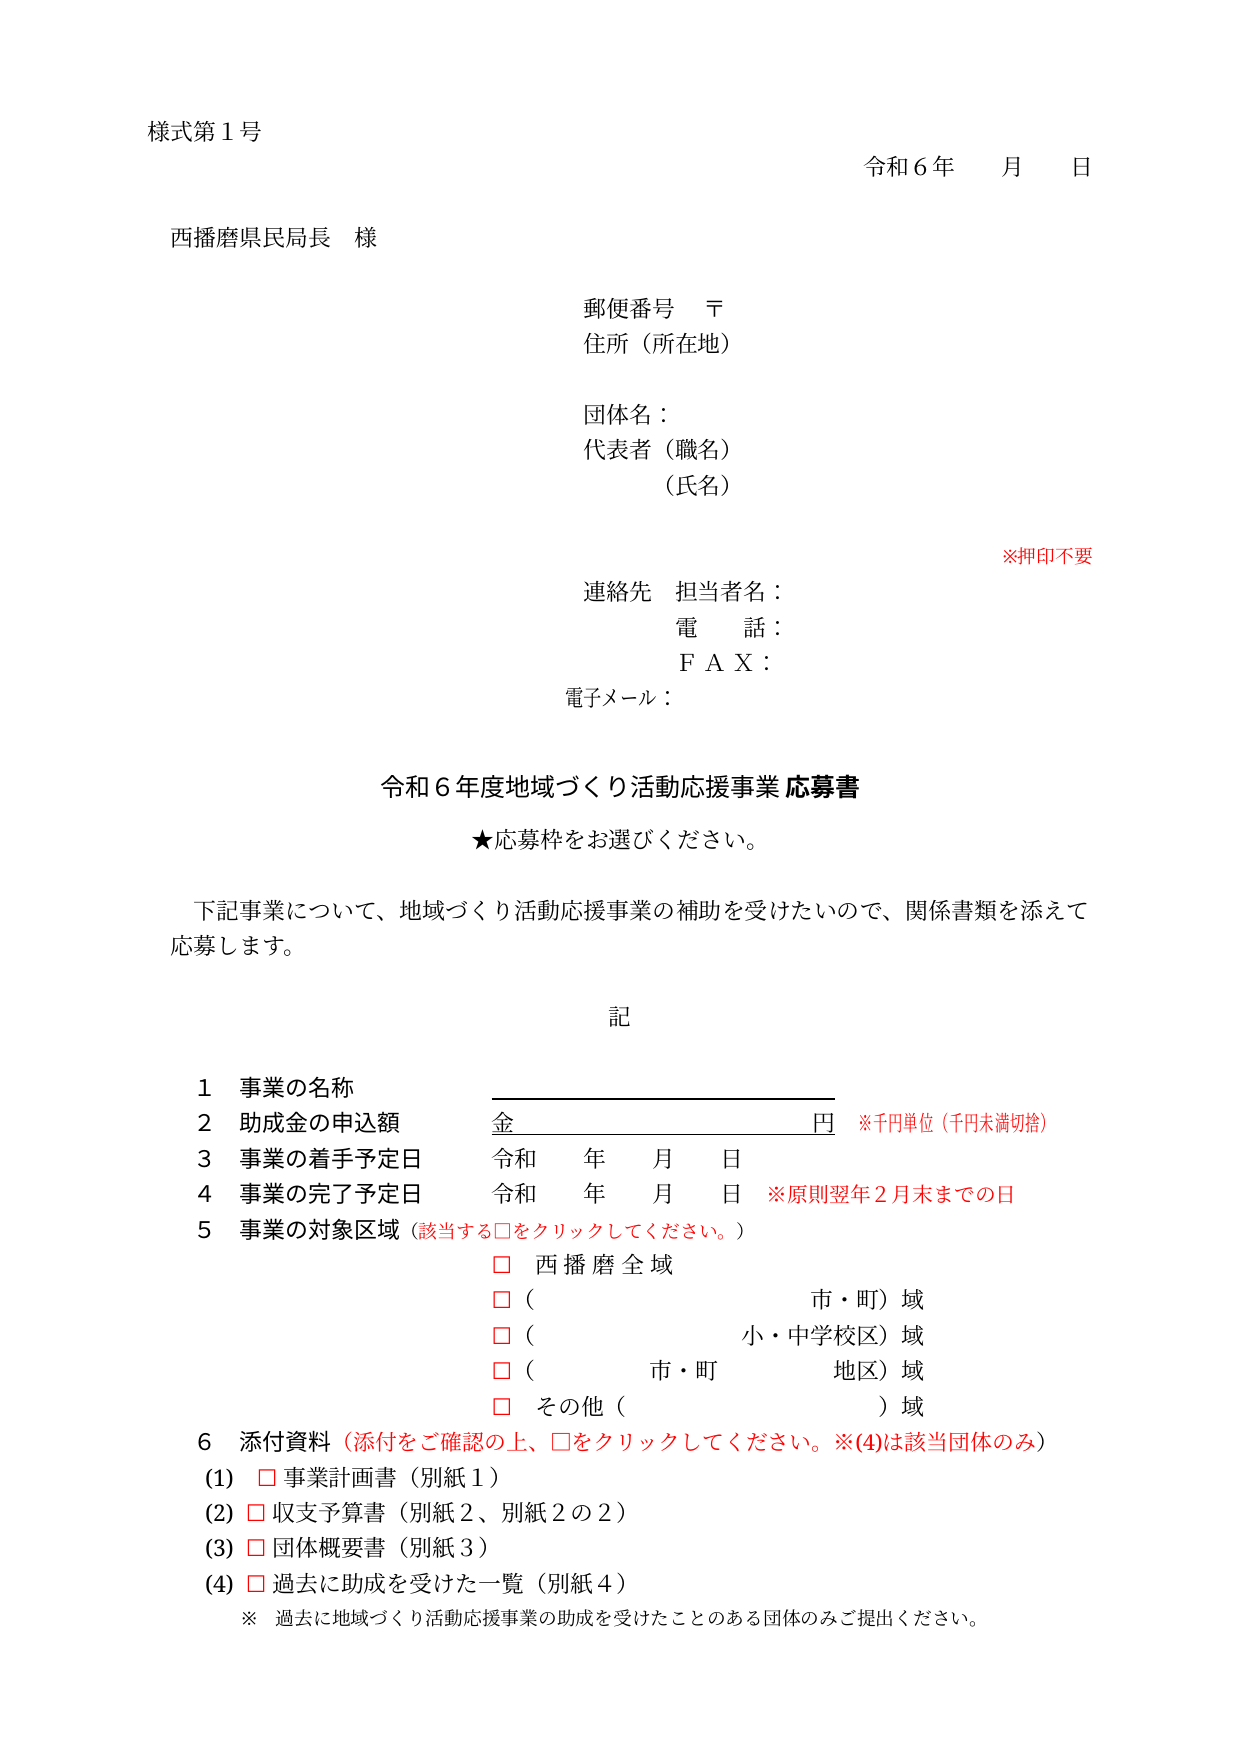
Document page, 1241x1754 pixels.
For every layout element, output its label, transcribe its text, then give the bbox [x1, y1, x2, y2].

text ２ 助成金の申込額 金 円 ※千円単位（千円未満切捨） [148, 1104, 1092, 1139]
text 下記事業について、地域づくり活動応援事業の補助を受けたいので、関係書類を添えて応募します。 [171, 892, 1092, 962]
text 西播磨県民局長 様 [148, 219, 1001, 254]
text 郵便番号 〒 [148, 289, 1001, 325]
text （ 小・中学校区）域 [148, 1317, 1092, 1352]
text (2) 収支予算書（別紙２、別紙２の２） [148, 1494, 1001, 1529]
text （ 市・町）域 [148, 1281, 1092, 1317]
text ５ 事業の対象区域（該当する□をクリックしてください。） [148, 1210, 1092, 1246]
text （氏名） [148, 467, 1092, 502]
text ※ 過去に地域づくり活動応援事業の助成を受けたことのある団体のみご提出ください。 [148, 1600, 1078, 1635]
text 令和６年 月 日 [148, 148, 1092, 183]
text 団体名： [148, 396, 1092, 431]
text Ｆ Ａ Ｘ： [148, 644, 1092, 679]
text (3) 団体概要書（別紙３） [148, 1529, 1063, 1564]
text 連絡先 担当者名： [148, 573, 1092, 608]
text 電子メール： [148, 679, 1092, 714]
text 西 播 磨 全 域 [148, 1246, 1092, 1281]
subtitle 記 [148, 998, 1092, 1033]
text 様式第１号 [148, 112, 1092, 148]
text ※押印不要 [148, 537, 1092, 573]
text 電 話： [148, 608, 1092, 644]
text (1) 事業計画書（別紙１） [148, 1458, 1001, 1494]
text 住所（所在地） [148, 325, 1092, 360]
text ４ 事業の完了予定日 令和 年 月 日 ※原則翌年２月末までの日 [148, 1175, 1034, 1210]
text 代表者（職名） [148, 431, 1092, 467]
text ３ 事業の着手予定日 令和 年 月 日 [148, 1139, 1001, 1175]
text 令和６年度地域づくり活動応援事業 応募書 [148, 750, 1092, 821]
text ６ 添付資料（添付をご確認の上、□をクリックしてください。※(4)は該当団体のみ） [148, 1423, 1092, 1458]
text （ 市・町 地区）域 [148, 1352, 1092, 1387]
text (4) 過去に助成を受けた一覧（別紙４） [148, 1564, 1001, 1600]
text その他（ ）域 [148, 1387, 1092, 1423]
text １ 事業の名称 [148, 1069, 1092, 1104]
